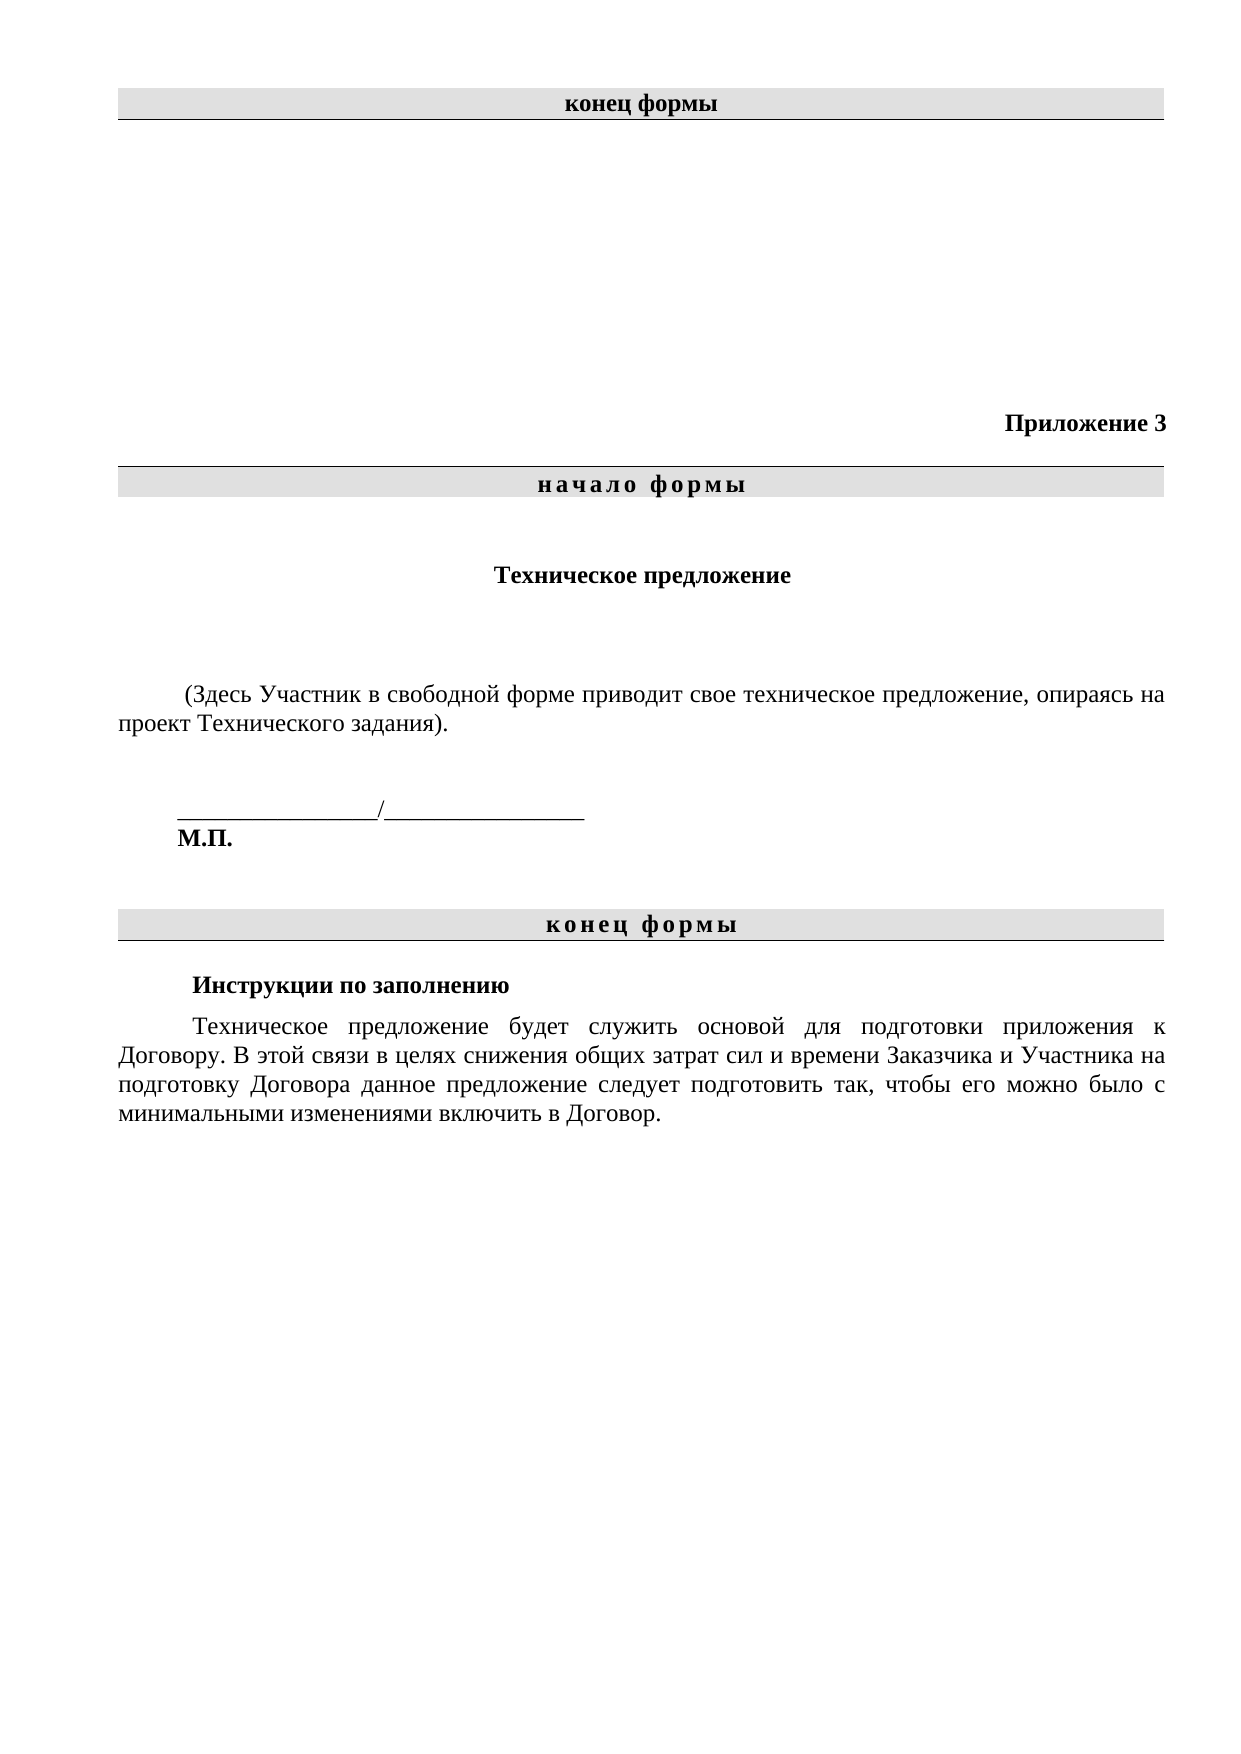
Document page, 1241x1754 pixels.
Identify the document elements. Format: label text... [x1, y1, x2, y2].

text (Здесь Участник в свободной форме приводит свое техническое предложение, опираясь на проект Технического задания). [118, 679, 1167, 737]
text ________________/________________ [118, 794, 1167, 823]
text Инструкции по заполнению [118, 970, 1167, 999]
text начало формы [118, 467, 1164, 497]
text Техническое предложение будет служить основой для подготовки приложения к Договору. В этой связи в целях снижения общих затрат сил и времени Заказчика и Участника на подготовку Договора данное предложение следует подготовить так, чтобы его можно было с минимальными изменениями включить в Договор. [118, 1011, 1167, 1126]
text М.П. [118, 823, 1167, 852]
text Техническое предложение [118, 560, 1167, 588]
text Приложение 3 [148, 408, 1167, 437]
text конец формы [118, 909, 1164, 940]
text конец формы [118, 88, 1164, 119]
